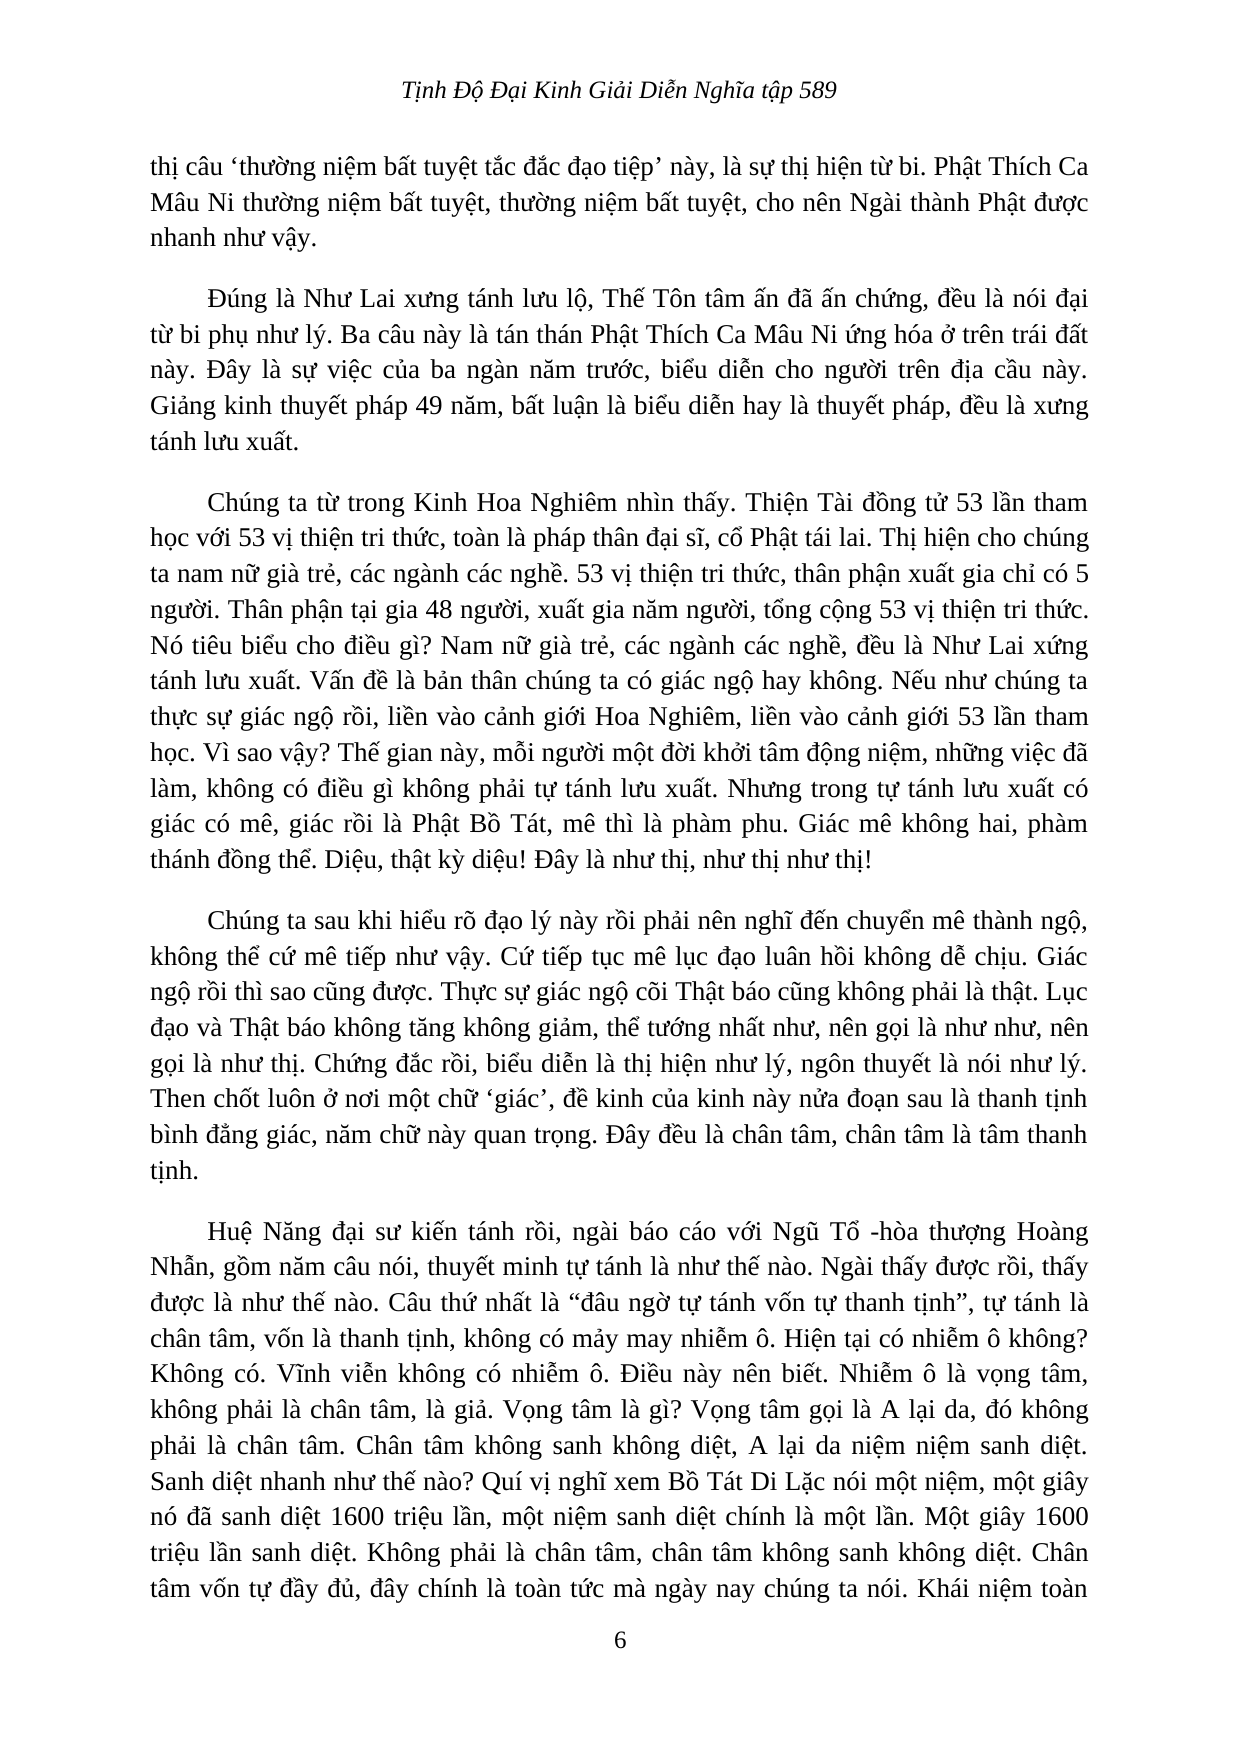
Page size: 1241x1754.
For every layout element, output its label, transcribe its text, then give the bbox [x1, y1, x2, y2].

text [150, 1215, 1090, 1603]
text Đúng là Như Lai xưng tánh lưu lộ, Thế Tôn tâm ấn đã ấn chứng, đều là nói đại từ bi phụ như lý. Ba câu này là tán thán Phật Thích Ca Mâu Ni ứng hóa ở trên trái đất này. Đây là sự việc của ba ngàn năm trước, biểu diễn cho người trên địa cầu này. Giảng kinh thuyết pháp 49 năm, bất luận là biểu diễn hay là thuyết pháp, đều là xưng tánh lưu xuất. [150, 282, 1090, 456]
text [150, 150, 1090, 253]
text Chúng ta từ trong Kinh Hoa Nghiêm nhìn thấy. Thiện Tài đồng tử 53 lần tham học với 53 vị thiện tri thức, toàn là pháp thân đại sĩ, cổ Phật tái lai. Thị hiện cho chúng ta nam nữ già trẻ, các ngành các nghề. 53 vị thiện tri thức, thân phận xuất gia chỉ có 5 người. Thân phận tại gia 48 người, xuất gia năm người, tổng cộng 53 vị thiện tri thức. Nó tiêu biểu cho điều gì? Nam nữ già trẻ, các ngành các nghề, đều là Như Lai xứng tánh lưu xuất. Vấn đề là bản thân chúng ta có giác ngộ hay không. Nếu như chúng ta thực sự giác ngộ rồi, liền vào cảnh giới Hoa Nghiêm, liền vào cảnh giới 53 lần tham học. Vì sao vậy? Thế gian này, mỗi người một đời khởi tâm động niệm, những việc đã làm, không có điều gì không phải tự tánh lưu xuất. Nhưng trong tự tánh lưu xuất có giác có mê, giác rồi là Phật Bồ Tát, mê thì là phàm phu. Giác mê không hai, phàm thánh đồng thể. Diệu, thật kỳ diệu! Đây là như thị, như thị như thị! [150, 486, 1090, 874]
text Chúng ta sau khi hiểu rõ đạo lý này rồi phải nên nghĩ đến chuyển mê thành ngộ, không thể cứ mê tiếp như vậy. Cứ tiếp tục mê lục đạo luân hồi không dễ chịu. Giác ngộ rồi thì sao cũng được. Thực sự giác ngộ cõi Thật báo cũng không phải là thật. Lục đạo và Thật báo không tăng không giảm, thể tướng nhất như, nên gọi là như như, nên gọi là như thị. Chứng đắc rồi, biểu diễn là thị hiện như lý, ngôn thuyết là nói như lý. Then chốt luôn ở nơi một chữ ‘giác’, đề kinh của kinh này nửa đoạn sau là thanh tịnh bình đẳng giác, năm chữ này quan trọng. Đây đều là chân tâm, chân tâm là tâm thanh tịnh. [150, 904, 1090, 1185]
